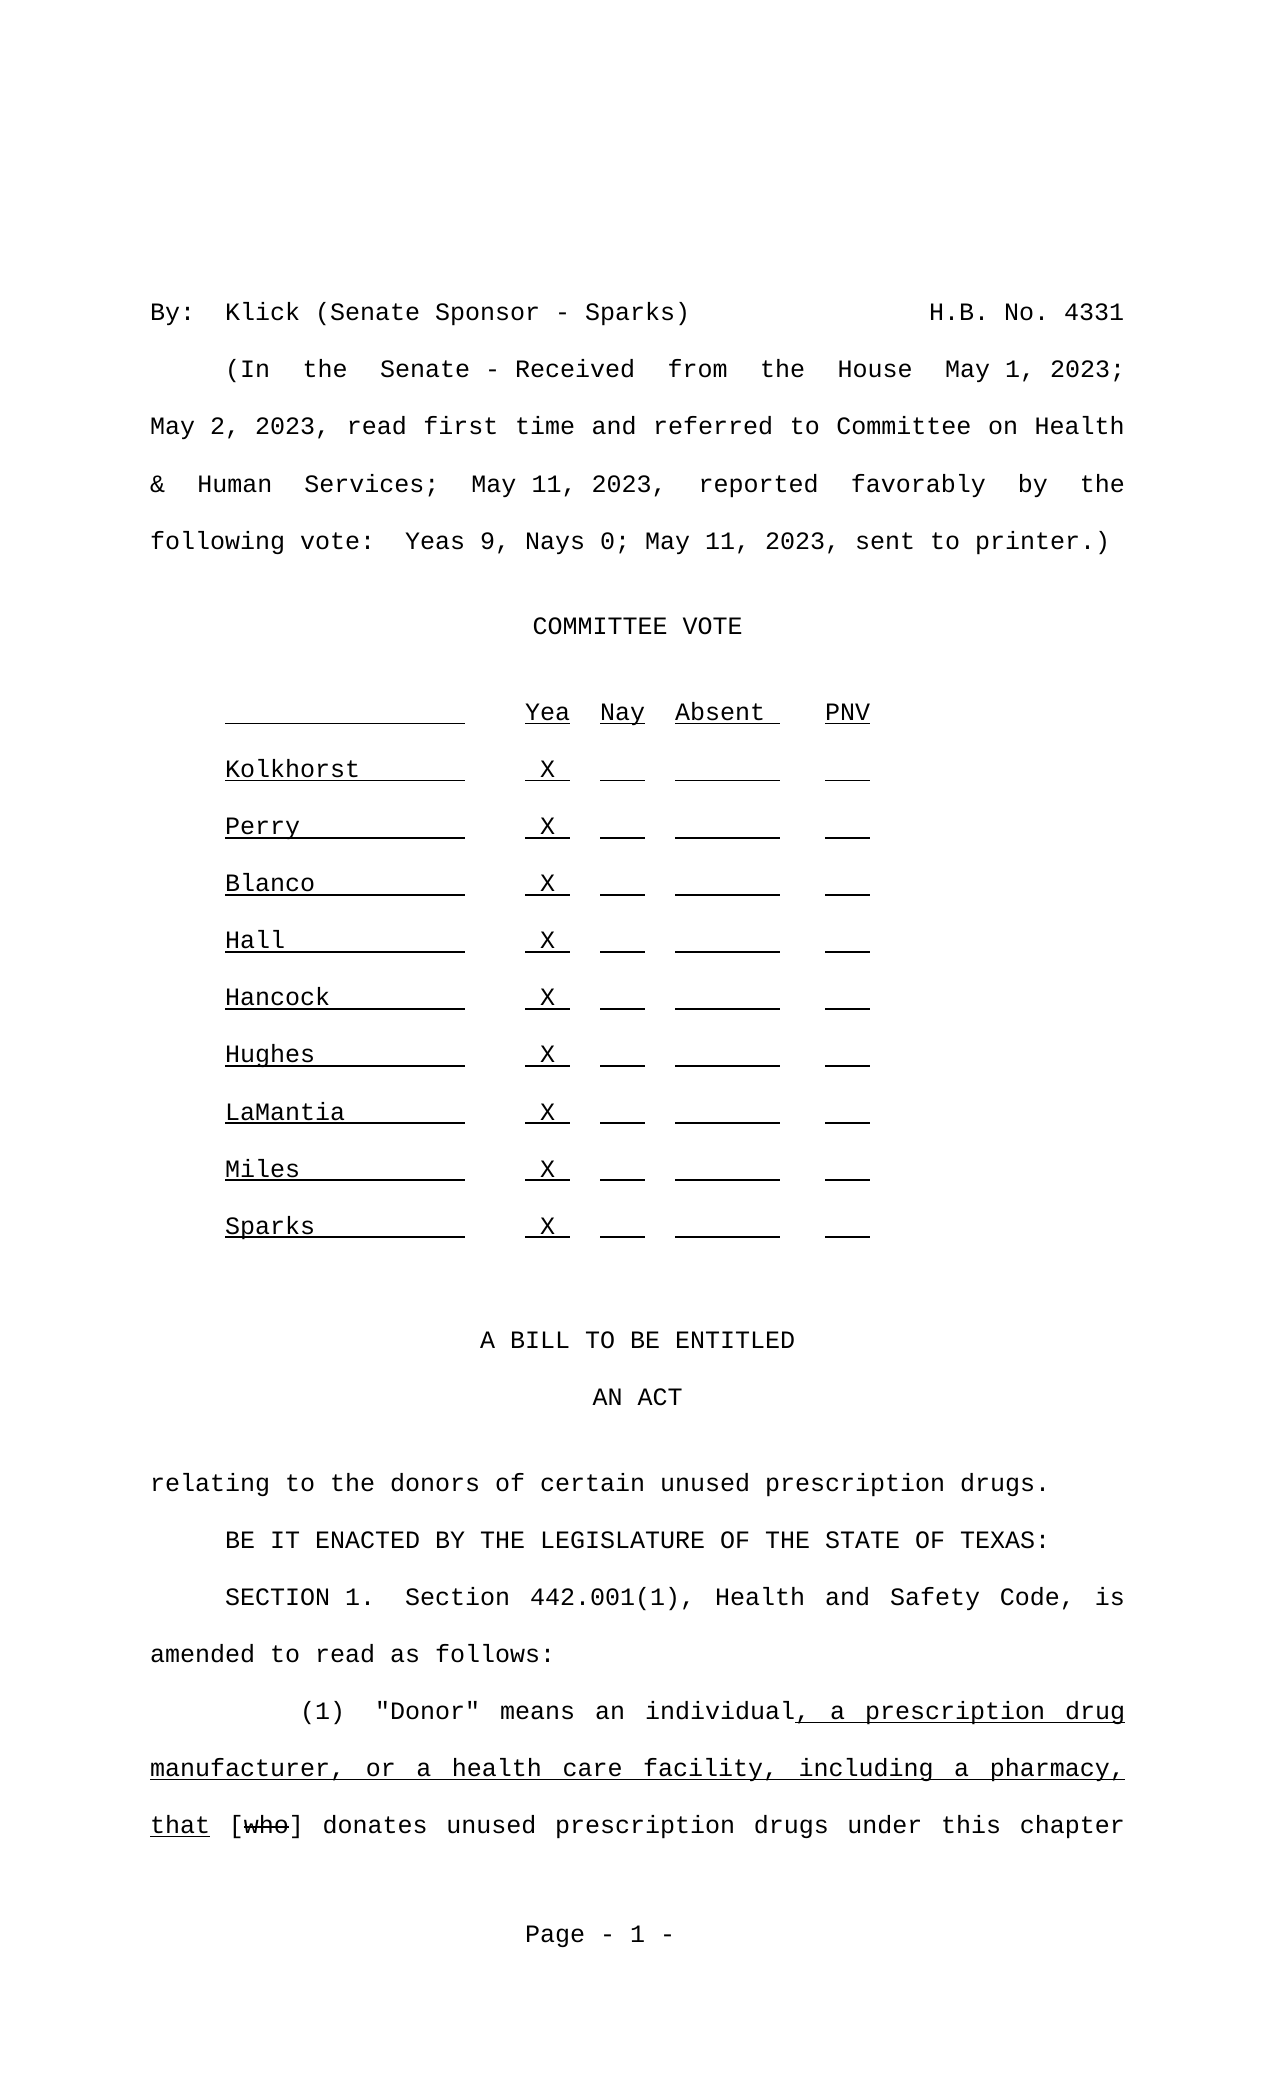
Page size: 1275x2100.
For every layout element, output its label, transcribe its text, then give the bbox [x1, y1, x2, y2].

text AN ACT [150, 1384, 1125, 1413]
text Hughes X [150, 1042, 975, 1070]
text Perry X [150, 813, 975, 842]
text By: Klick (Senate Sponsor - Sparks) H.B. No. 4331 [150, 300, 1125, 328]
text BE IT ENACTED BY THE LEGISLATURE OF THE STATE OF TEXAS: [150, 1527, 1125, 1556]
text Hancock X [150, 985, 975, 1013]
text Blanco X [150, 871, 975, 899]
text LaMantia X [150, 1099, 975, 1127]
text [150, 1780, 1125, 1841]
text COMMITTEE VOTE [150, 614, 1125, 642]
text Yea Nay Absent PNV [150, 699, 975, 728]
text relating to the donors of certain unused prescription drugs. [150, 1470, 1125, 1498]
text A BILL TO BE ENTITLED [150, 1327, 1125, 1356]
text (In the Senate - Received from the House May 1, 2023; May 2, 2023, read first time and referred to Committee on Health & Human Services; May 11, 2023, reported favorably by the following vote: Yeas 9, Nays 0; May 11, 2023, sent to printer.) [150, 357, 1125, 557]
text Miles X [150, 1156, 975, 1184]
text SECTION 1. Section 442.001(1), Health and Safety Code, is amended to read as follows: [150, 1584, 1125, 1670]
text Sparks X [150, 1213, 975, 1242]
text Hall X [150, 928, 975, 956]
text Kolkhorst X [150, 756, 975, 785]
